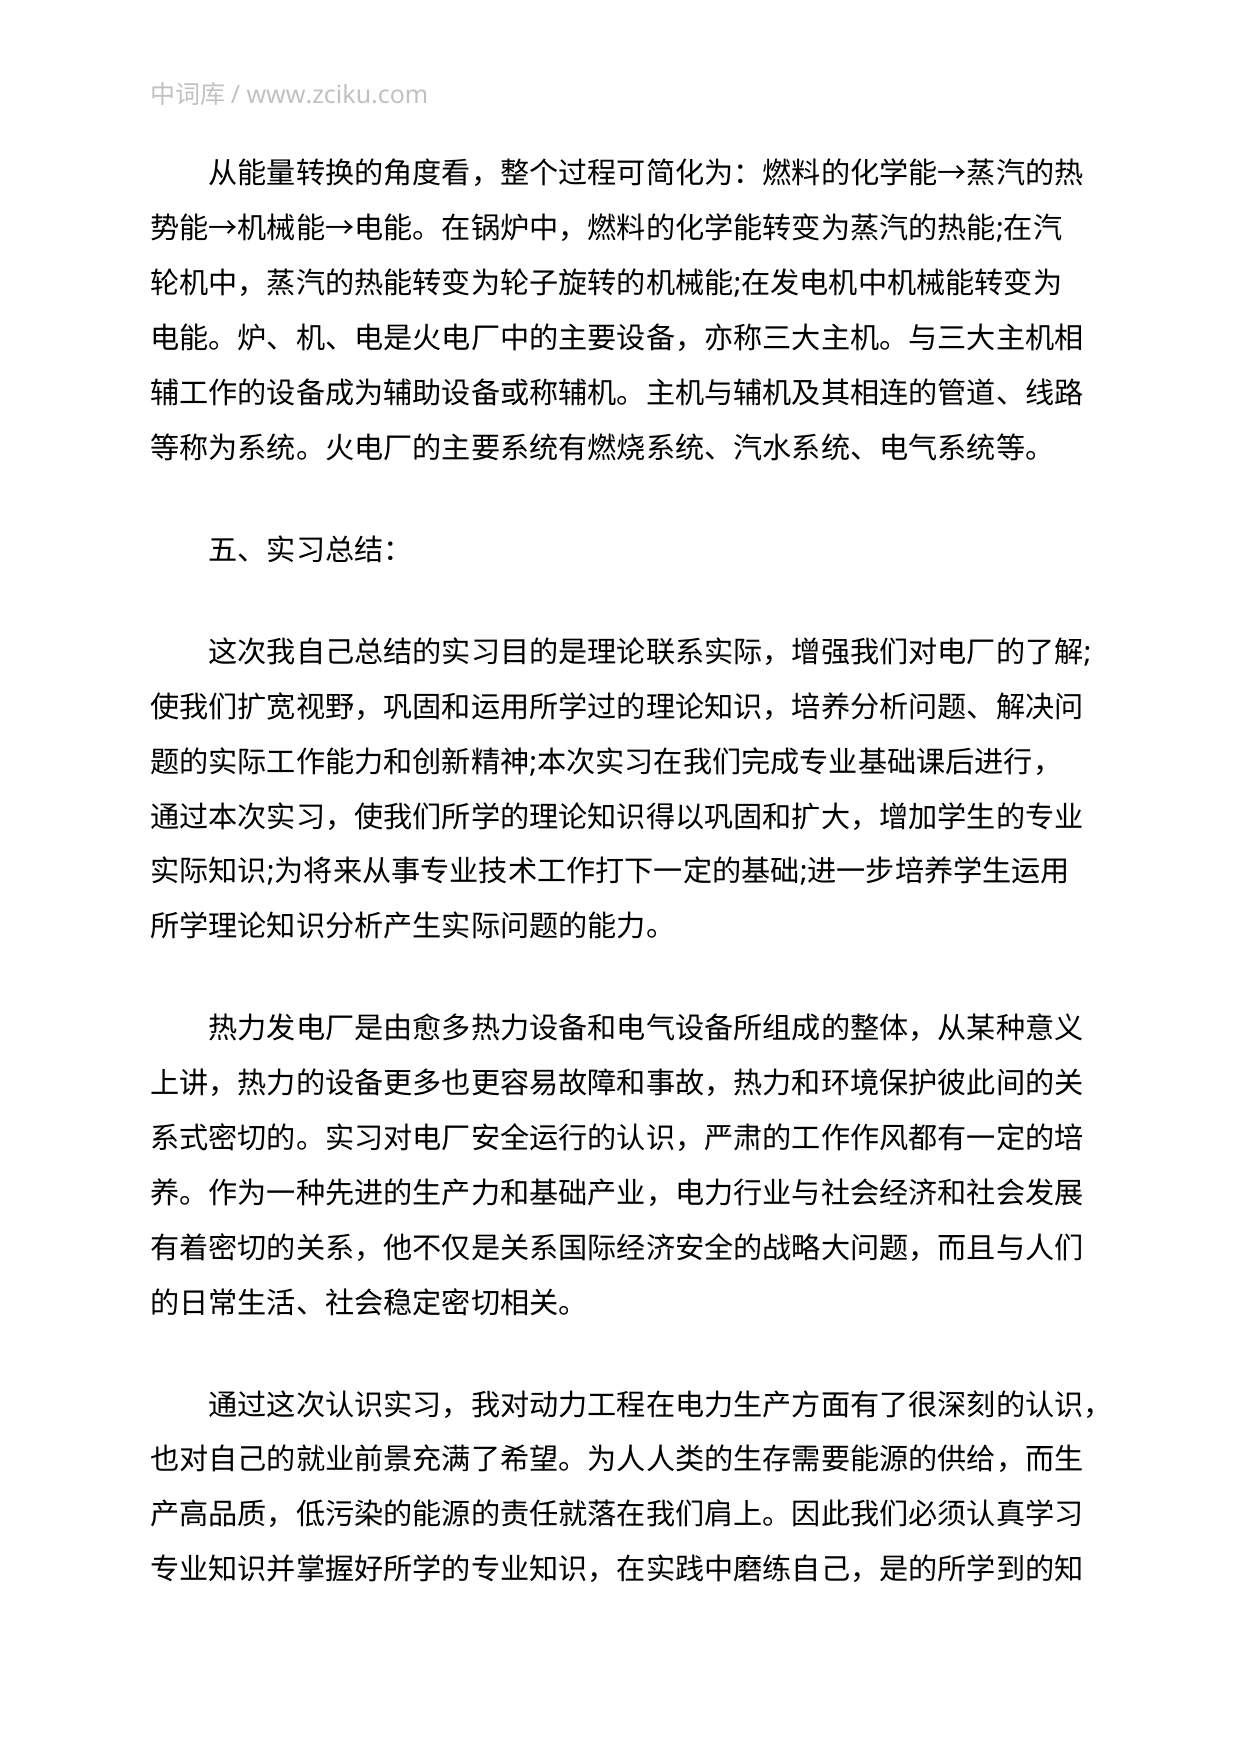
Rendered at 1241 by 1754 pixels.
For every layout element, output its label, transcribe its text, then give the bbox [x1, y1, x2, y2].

text 这次我自己总结的实习目的是理论联系实际，增强我们对电厂的了解;使我们扩宽视野，巩固和运用所学过的理论知识，培养分析问题、解决问题的实际工作能力和创新精神;本次实习在我们完成专业基础课后进行，通过本次实习，使我们所学的理论知识得以巩固和扩大，增加学生的专业实际知识;为将来从事专业技术工作打下一定的基础;进一步培养学生运用所学理论知识分析产生实际问题的能力。 [150, 628, 1090, 945]
text 五、实习总结： [150, 526, 1090, 569]
text 热力发电厂是由愈多热力设备和电气设备所组成的整体，从某种意义上讲，热力的设备更多也更容易故障和事故，热力和环境保护彼此间的关系式密切的。实习对电厂安全运行的认识，严肃的工作作风都有一定的培养。作为一种先进的生产力和基础产业，电力行业与社会经济和社会发展有着密切的关系，他不仅是关系国际经济安全的战略大问题，而且与人们的日常生活、社会稳定密切相关。 [150, 1005, 1090, 1322]
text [150, 1381, 1090, 1588]
text 从能量转换的角度看，整个过程可简化为：燃料的化学能→蒸汽的热势能→机械能→电能。在锅炉中，燃料的化学能转变为蒸汽的热能;在汽轮机中，蒸汽的热能转变为轮子旋转的机械能;在发电机中机械能转变为电能。炉、机、电是火电厂中的主要设备，亦称三大主机。与三大主机相辅工作的设备成为辅助设备或称辅机。主机与辅机及其相连的管道、线路等称为系统。火电厂的主要系统有燃烧系统、汽水系统、电气系统等。 [150, 150, 1090, 467]
